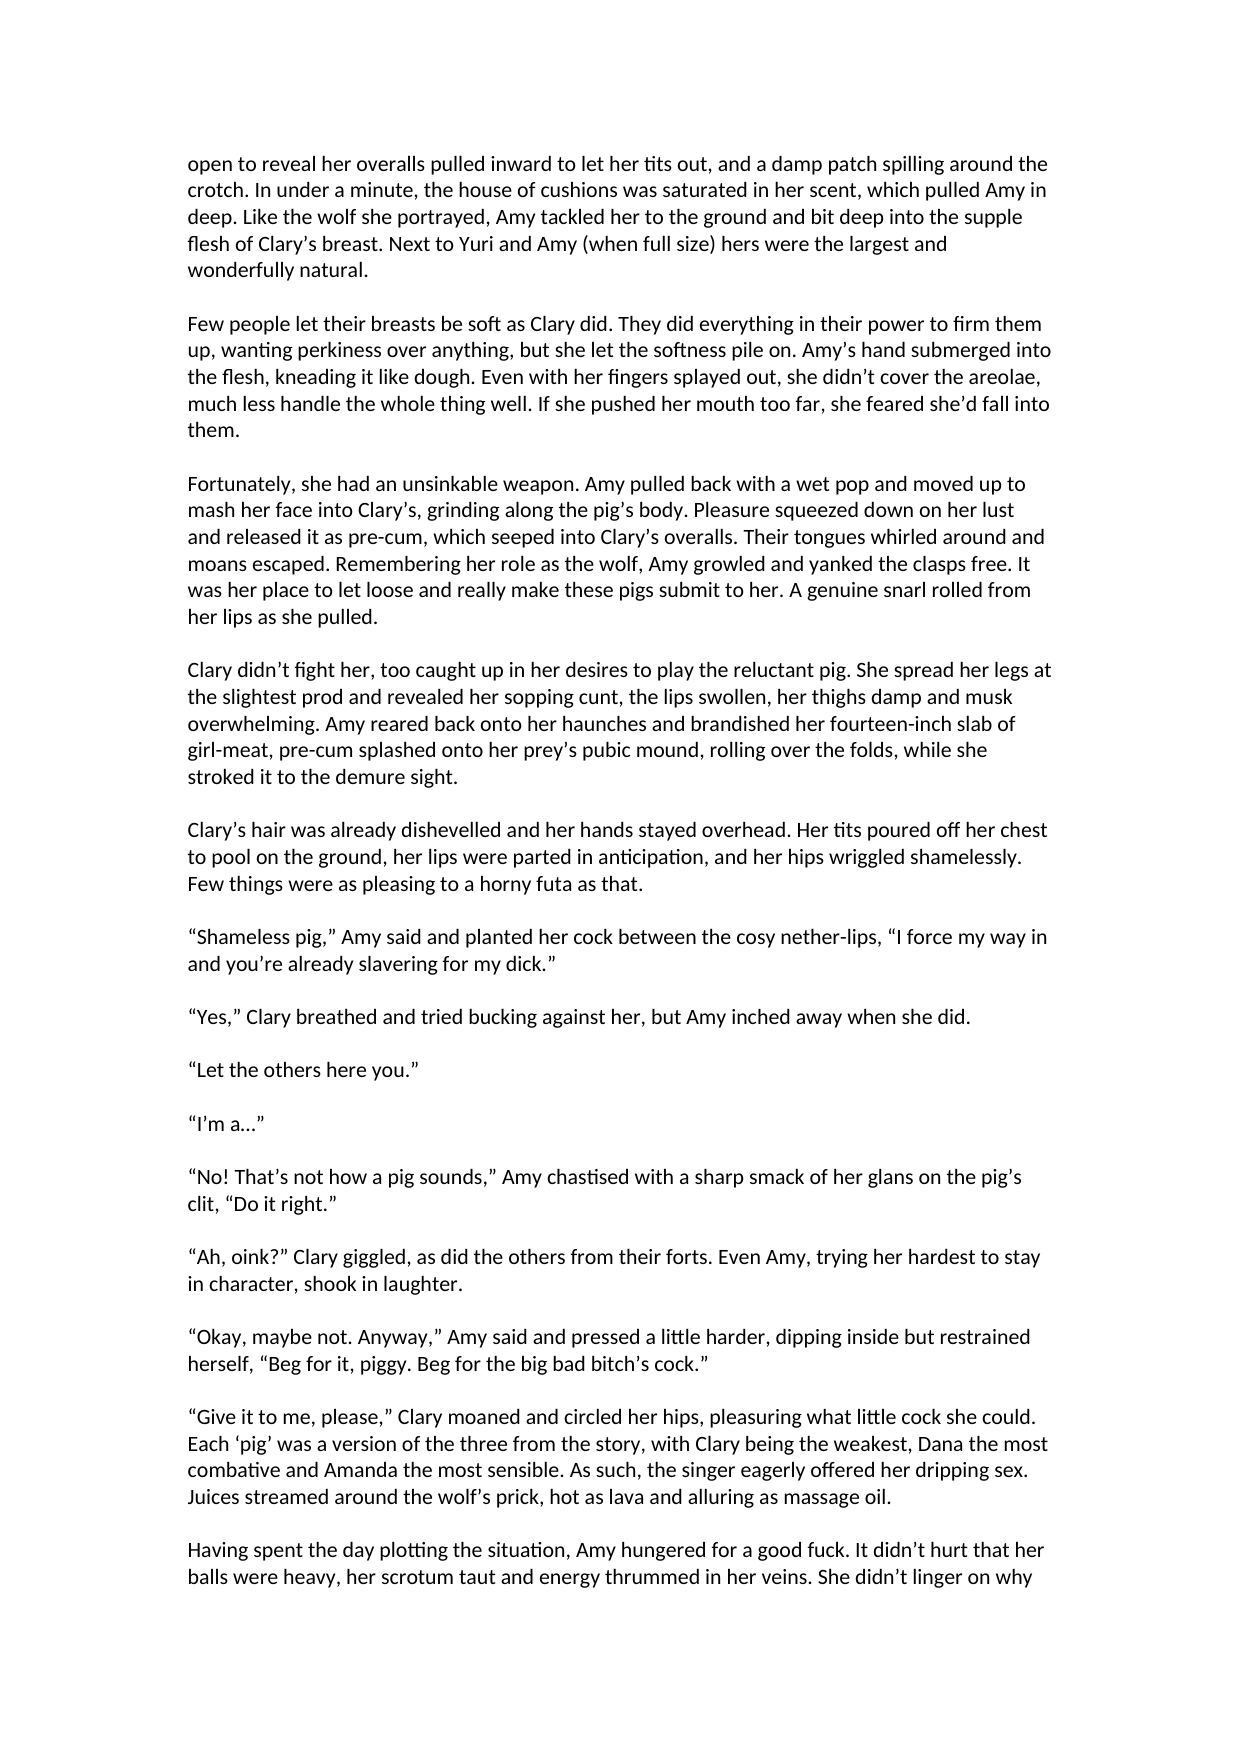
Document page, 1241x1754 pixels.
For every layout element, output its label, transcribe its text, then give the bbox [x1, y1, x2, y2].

text “Give it to me, please,” Clary moaned and circled her hips, pleasuring what little cock she could. Each ‘pig’ was a version of the three from the story, with Clary being the weakest, Dana the most combative and Amanda the most sensible. As such, the singer eagerly offered her dripping sex. Juices streamed around the wolf’s prick, hot as lava and alluring as massage oil. [187, 1403, 1053, 1510]
text “I’m a…” [187, 1110, 1053, 1137]
text “Okay, maybe not. Anyway,” Amy said and pressed a little harder, dipping inside but restrained herself, “Beg for it, piggy. Beg for the big bad bitch’s cock.” [187, 1323, 1053, 1377]
text “Let the others here you.” [187, 1057, 1053, 1083]
text “No! That’s not how a pig sounds,” Amy chastised with a sharp smack of her glans on the pig’s clit, “Do it right.” [187, 1163, 1053, 1217]
text “Yes,” Clary breathed and tried bucking against her, but Amy inched away when she did. [187, 1003, 1053, 1030]
text “Ah, oink?” Clary giggled, as did the others from their forts. Even Amy, trying her hardest to stay in character, shook in laughter. [187, 1243, 1053, 1297]
text “Shameless pig,” Amy said and planted her cock between the cosy nether-lips, “I force my way in and you’re already slavering for my dick.” [187, 923, 1053, 977]
text Clary didn’t fight her, too caught up in her desires to play the reluctant pig. She spread her legs at the slightest prod and revealed her sopping cunt, the lips swollen, her thighs damp and musk overwhelming. Amy reared back onto her haunches and brandished her fourteen-inch slab of girl-meat, pre-cum splashed onto her prey’s pubic mound, rolling over the folds, while she stroked it to the demure sight. [187, 657, 1053, 790]
text Clary’s hair was already dishevelled and her hands stayed overhead. Her tits poured off her chest to pool on the ground, her lips were parted in anticipation, and her hips wriggled shamelessly. Few things were as pleasing to a horny futa as that. [187, 817, 1053, 897]
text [187, 1537, 1053, 1590]
text Few people let their breasts be soft as Clary did. They did everything in their power to firm them up, wanting perkiness over anything, but she let the softness pile on. Amy’s hand submerged into the flesh, kneading it like dough. Even with her fingers splayed out, she didn’t cover the areolae, much less handle the whole thing well. If she pushed her mouth too far, she feared she’d fall into them. [187, 310, 1053, 443]
text Fortunately, she had an unsinkable weapon. Amy pulled back with a wet pop and moved up to mash her face into Clary’s, grinding along the pig’s body. Pleasure squeezed down on her lust and released it as pre-cum, which seeped into Clary’s overalls. Their tongues whirled around and moans escaped. Remembering her role as the wolf, Amy growled and yanked the clasps free. It was her place to let loose and really make these pigs submit to her. A genuine snarl rolled from her lips as she pulled. [187, 470, 1053, 630]
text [187, 150, 1053, 283]
